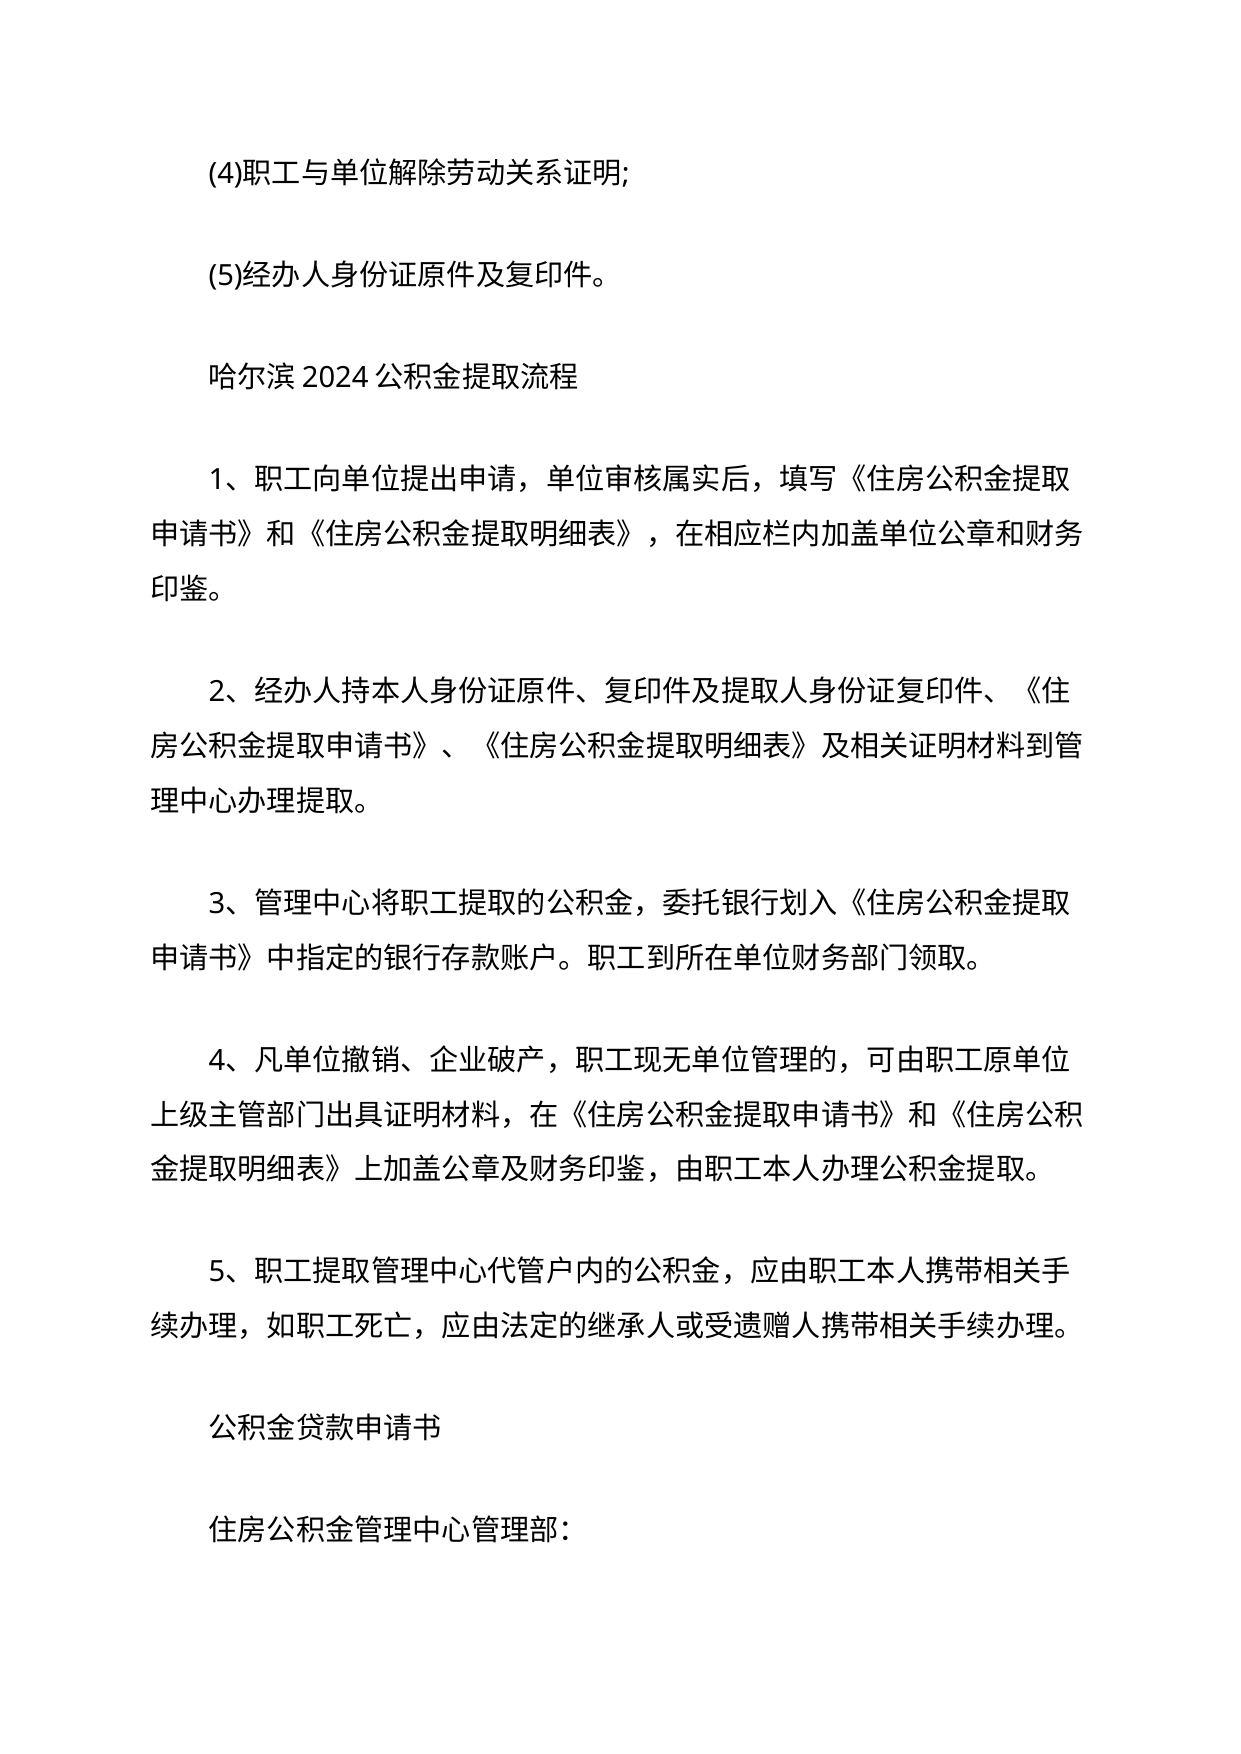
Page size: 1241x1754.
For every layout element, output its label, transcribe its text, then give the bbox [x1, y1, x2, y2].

text (5)经办人身份证原件及复印件。 [150, 252, 1090, 294]
text 哈尔滨2024公积金提取流程 [150, 354, 1090, 396]
text 5、职工提取管理中心代管户内的公积金，应由职工本人携带相关手续办理，如职工死亡，应由法定的继承人或受遗赠人携带相关手续办理。 [150, 1248, 1090, 1345]
text 2、经办人持本人身份证原件、复印件及提取人身份证复印件、《住房公积金提取申请书》、《住房公积金提取明细表》及相关证明材料到管理中心办理提取。 [150, 668, 1090, 820]
text 4、凡单位撤销、企业破产，职工现无单位管理的，可由职工原单位上级主管部门出具证明材料，在《住房公积金提取申请书》和《住房公积金提取明细表》上加盖公章及财务印鉴，由职工本人办理公积金提取。 [150, 1036, 1090, 1188]
text 3、管理中心将职工提取的公积金，委托银行划入《住房公积金提取申请书》中指定的银行存款账户。职工到所在单位财务部门领取。 [150, 879, 1090, 977]
text (4)职工与单位解除劳动关系证明; [150, 150, 1090, 192]
text 1、职工向单位提出申请，单位审核属实后，填写《住房公积金提取申请书》和《住房公积金提取明细表》，在相应栏内加盖单位公章和财务印鉴。 [150, 456, 1090, 608]
text 公积金贷款申请书 [150, 1404, 1090, 1447]
text 住房公积金管理中心管理部： [150, 1506, 1090, 1548]
